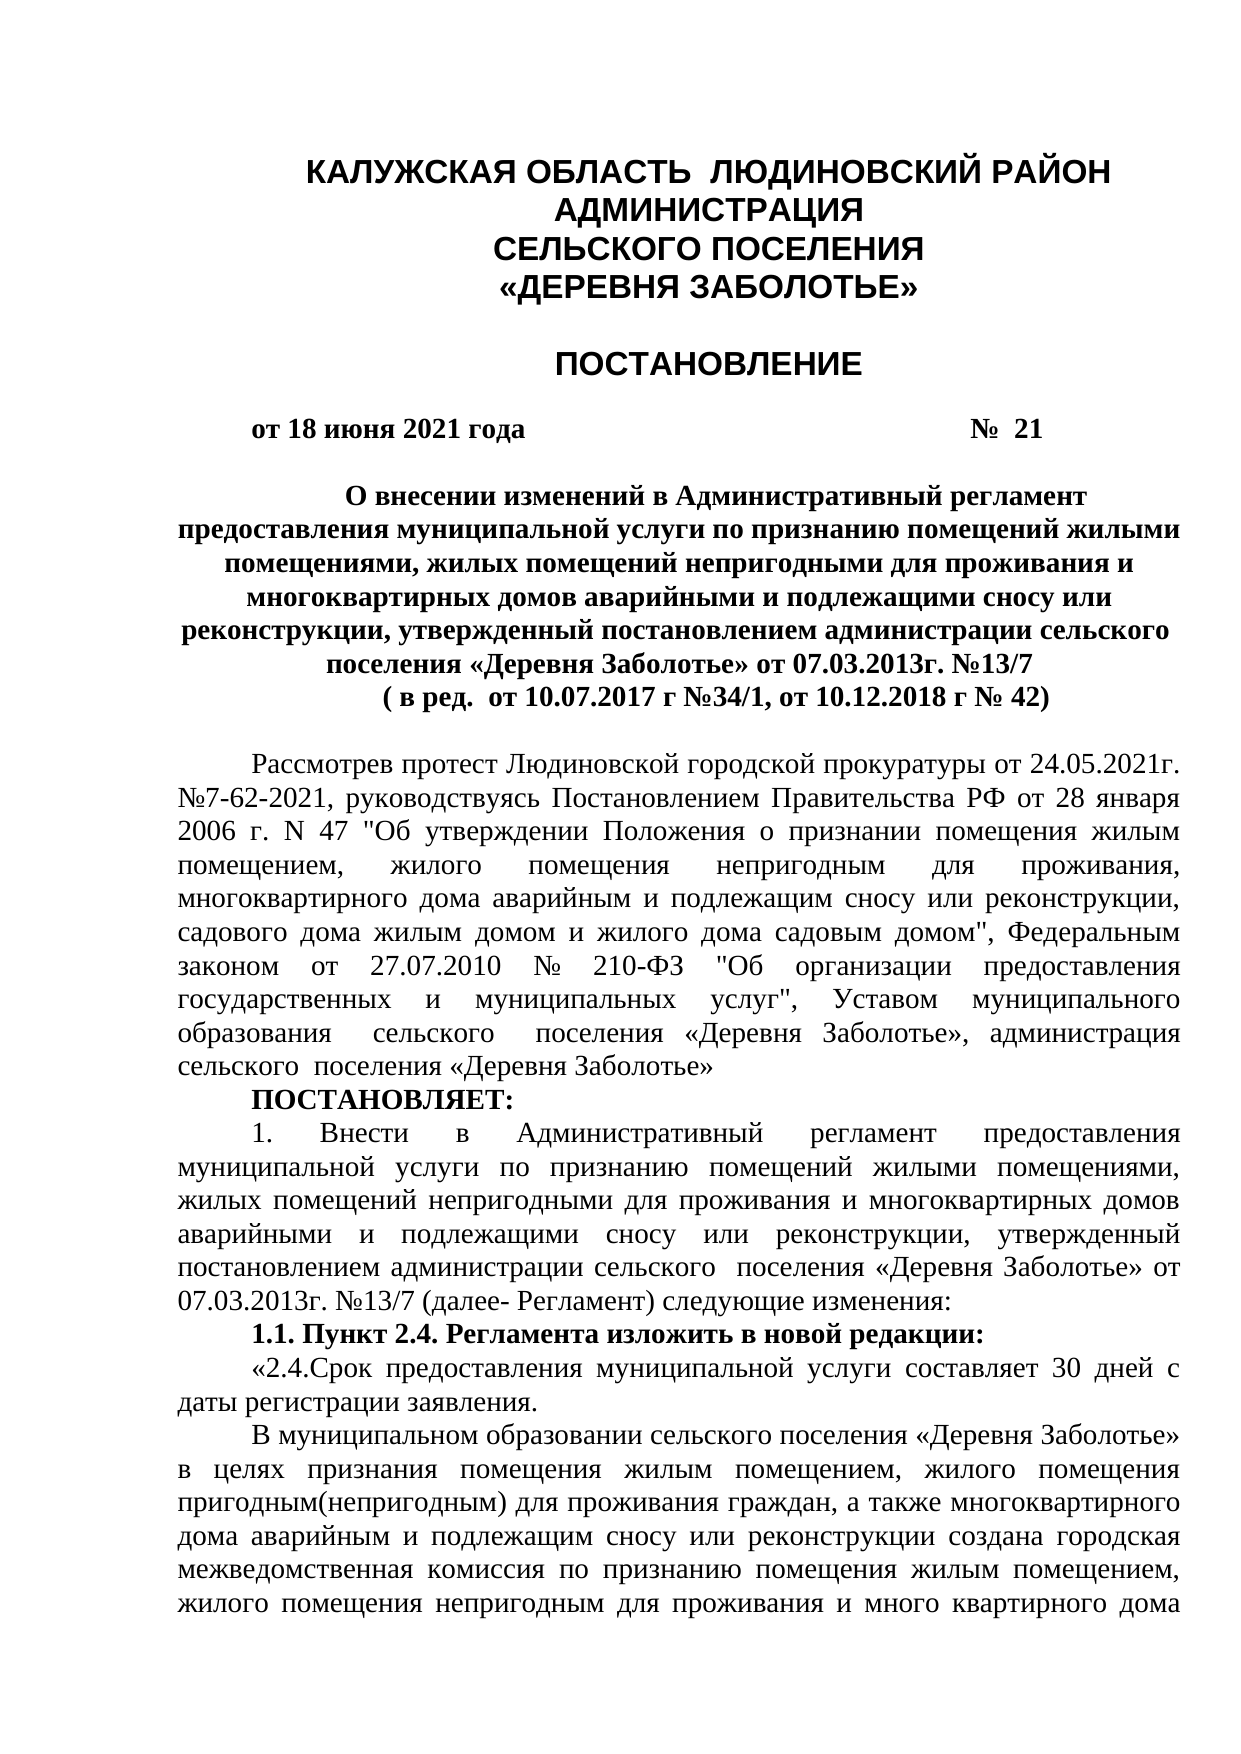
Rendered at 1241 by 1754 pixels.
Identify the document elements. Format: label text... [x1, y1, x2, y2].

text ПОСТАНОВЛЕНИЕ [177, 344, 1181, 382]
text от 18 июня 2021 года № 21 [177, 411, 1181, 444]
text ( в ред. от 10.07.2017 г №34/1, от 10.12.2018 г № 42) [177, 679, 1181, 713]
text «2.4.Срок предоставления муниципальной услуги составляет 30 дней с даты регистрации заявления. [177, 1350, 1181, 1417]
text 1.1. Пункт 2.4. Регламента изложить в новой редакции: [177, 1317, 1181, 1350]
text О внесении изменений в Административный регламент предоставления муниципальной услуги по признанию помещений жилыми помещениями, жилых помещений непригодными для проживания и многоквартирных домов аварийными и подлежащими сносу или реконструкции, утвержденный постановлением администрации сельского поселения «Деревня Заболотье» от 07.03.2013г. №13/7 [177, 478, 1181, 679]
text 1. Внести в Административный регламент предоставления муниципальной услуги по признанию помещений жилыми помещениями, жилых помещений непригодными для проживания и многоквартирных домов аварийными и подлежащими сносу или реконструкции, утвержденный постановлением администрации сельского поселения «Деревня Заболотье» от 07.03.2013г. №13/7 (далее- Регламент) следующие изменения: [177, 1115, 1181, 1317]
text СЕЛЬСКОГО ПОСЕЛЕНИЯ [177, 228, 1181, 267]
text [177, 1417, 1181, 1618]
text Рассмотрев протест Людиновской городской прокуратуры от 24.05.2021г. №7-62-2021, руководствуясь Постановлением Правительства РФ от 28 января 2006 г. N 47 "Об утверждении Положения о признании помещения жилым помещением, жилого помещения непригодным для проживания, многоквартирного дома аварийным и подлежащим сносу или реконструкции, садового дома жилым домом и жилого дома садовым домом", Федеральным законом от 27.07.2010 № 210-ФЗ "Об организации предоставления государственных и муниципальных услуг", Уставом муниципального образования сельского поселения «Деревня Заболотье», администрация сельского поселения «Деревня Заболотье» [177, 746, 1181, 1082]
text КАЛУЖСКАЯ ОБЛАСТЬ ЛЮДИНОВСКИЙ РАЙОН [177, 152, 1181, 190]
text АДМИНИСТРАЦИЯ [177, 190, 1181, 228]
text ПОСТАНОВЛЯЕТ: [177, 1082, 1181, 1115]
text «ДЕРЕВНЯ ЗАБОЛОТЬЕ» [177, 267, 1181, 305]
